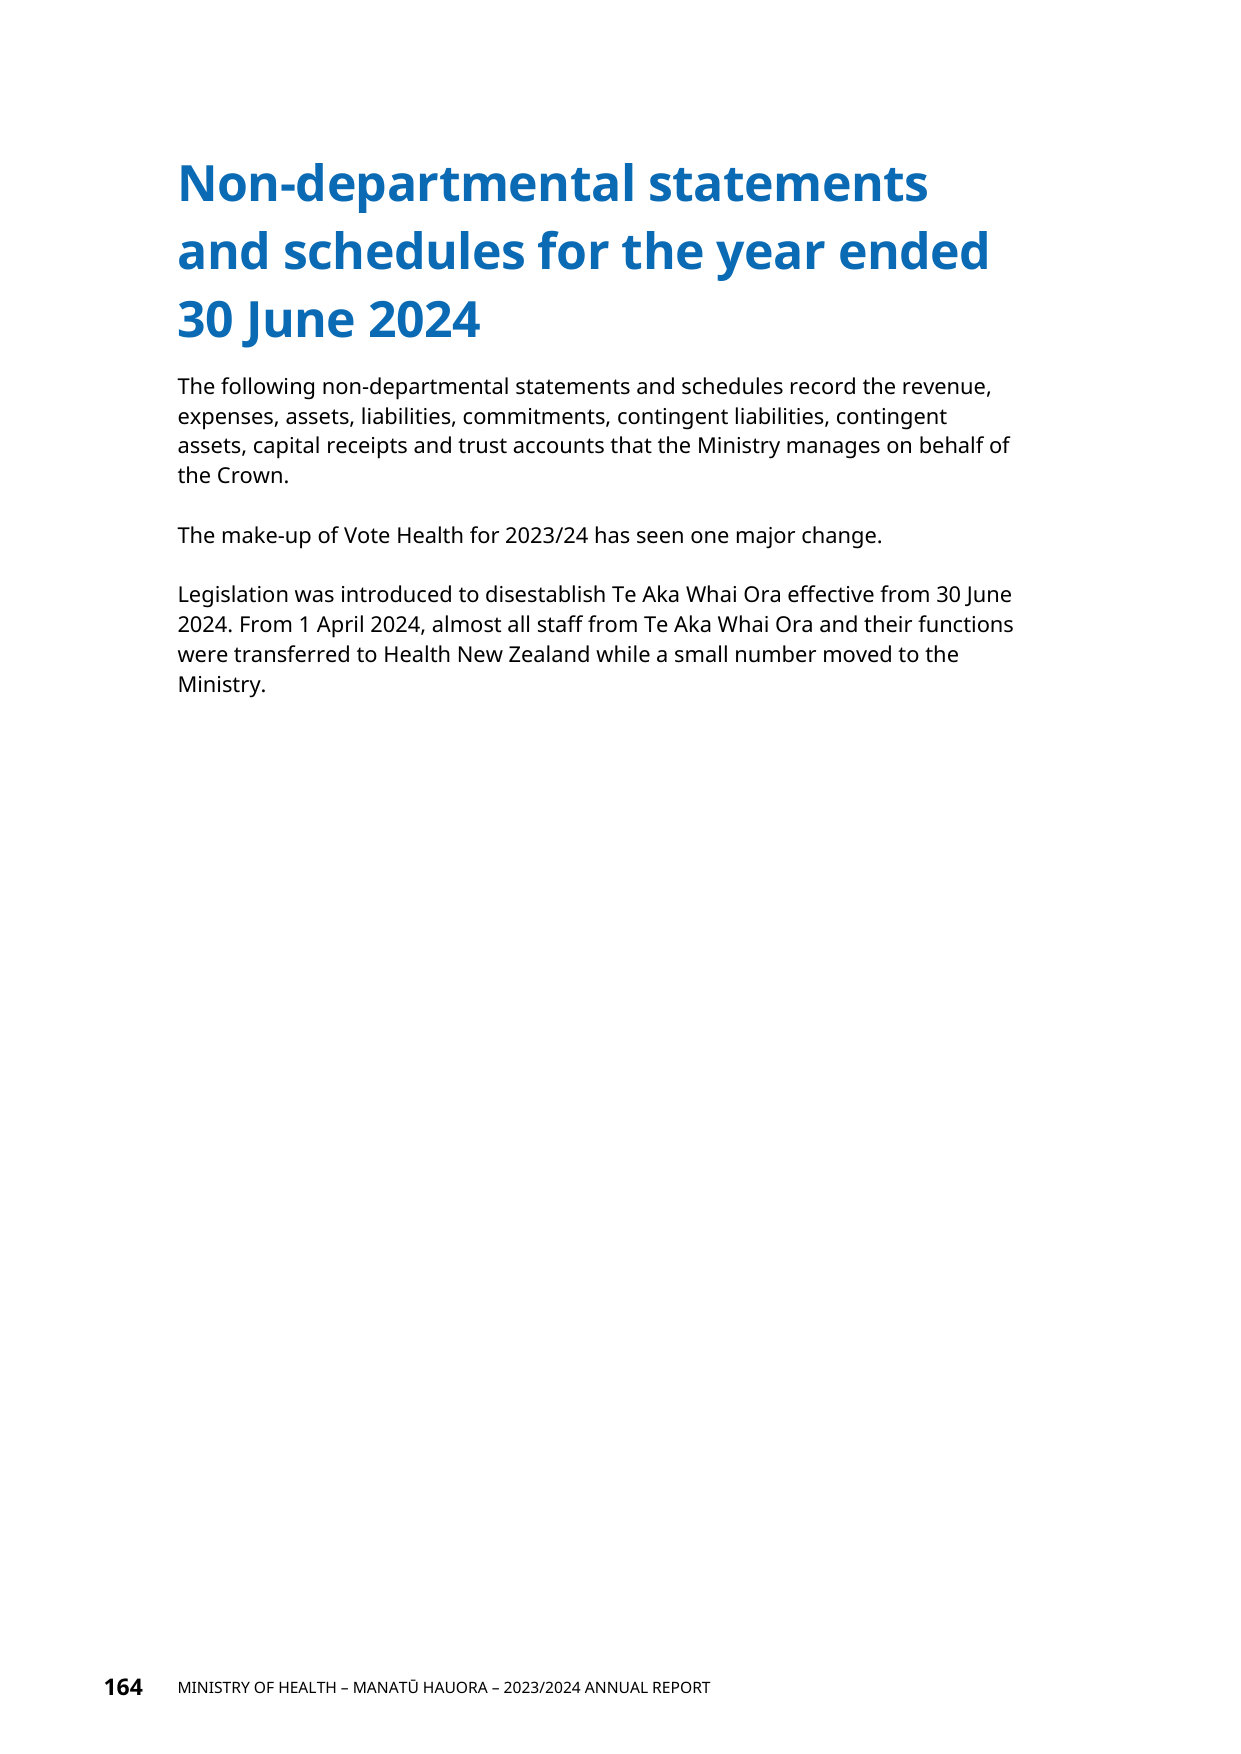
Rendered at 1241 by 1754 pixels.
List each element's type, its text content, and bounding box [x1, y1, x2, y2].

text The make-up of Vote Health for 2023/24 has seen one major change. [177, 520, 1019, 549]
subtitle Non-departmental statements and schedules for the year ended 30 June 2024 [177, 148, 1019, 352]
text The following non-departmental statements and schedules record the revenue, expenses, assets, liabilities, commitments, contingent liabilities, contingent assets, capital receipts and trust accounts that the Ministry manages on behalf of the Crown. [177, 371, 1019, 490]
text Legislation was introduced to disestablish Te Aka Whai Ora effective from 30 June 2024. From 1 April 2024, almost all staff from Te Aka Whai Ora and their functions were transferred to Health New Zealand while a small number moved to the Ministry. [177, 579, 1019, 698]
